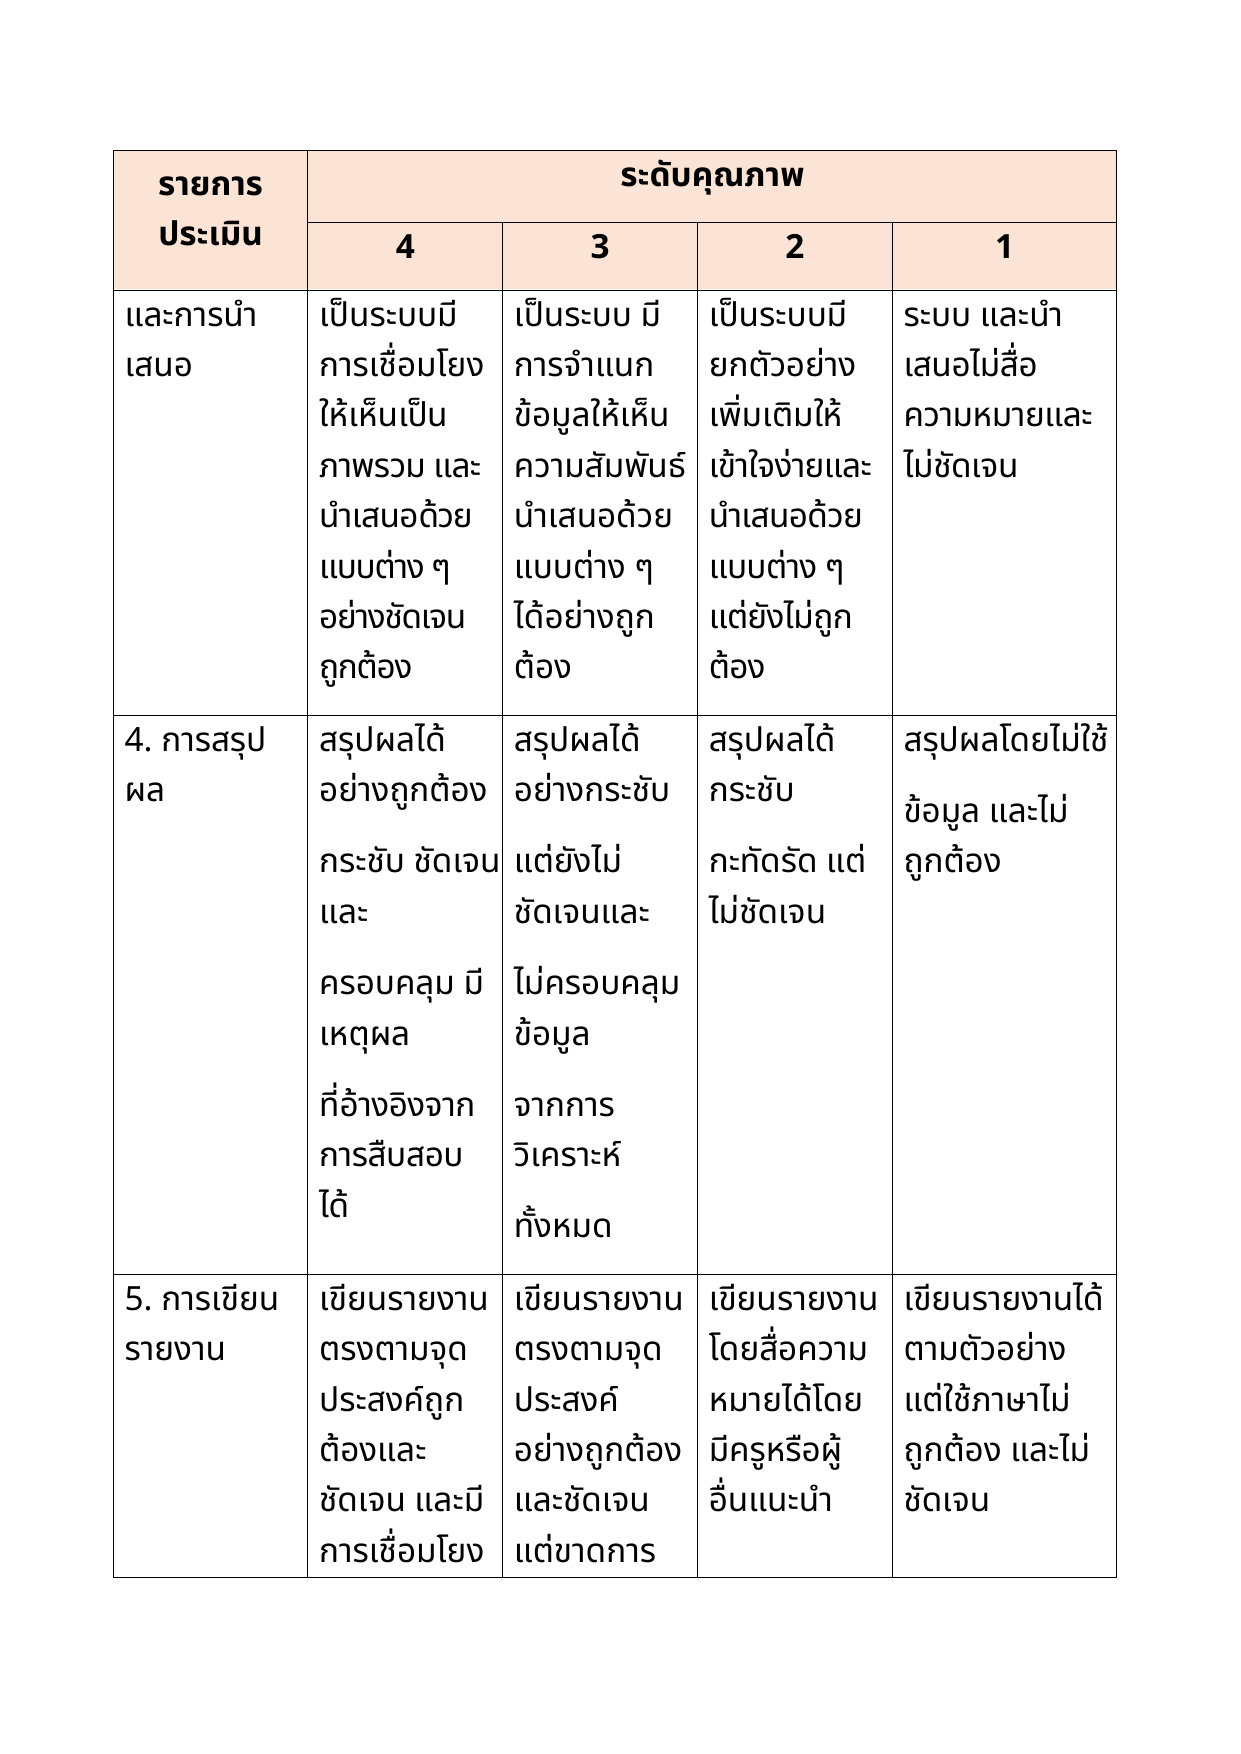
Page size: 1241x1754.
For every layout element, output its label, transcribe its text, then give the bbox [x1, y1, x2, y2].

table_cell 3 [503, 223, 697, 289]
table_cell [893, 1275, 1116, 1577]
table_cell สรุปผลโดยไม่ใช้ ข้อมูล และไม่ถูกต้อง [893, 716, 1116, 1274]
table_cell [503, 291, 697, 715]
table_cell 3. การจัดกระทำข้อมูลและการนำเสนอ [114, 291, 307, 715]
table_cell สรุปผลได้อย่างกระชับ แต่ยังไม่ชัดเจนและ ไม่ครอบคลุมข้อมูล จากการวิเคราะห์ ทั้งหมด [503, 716, 697, 1274]
table_cell 5. การเขียนรายงาน [114, 1275, 307, 1577]
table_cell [893, 291, 1116, 715]
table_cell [308, 1275, 502, 1577]
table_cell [503, 1275, 697, 1577]
table_cell 2 [698, 223, 892, 289]
table_cell 1 [893, 223, 1116, 289]
table_header ระดับคุณภาพ [308, 151, 1116, 222]
table_cell สรุปผลได้อย่างถูกต้อง กระชับ ชัดเจน และ ครอบคลุม มีเหตุผล ที่อ้างอิงจากการสืบสอบได้ [308, 716, 502, 1274]
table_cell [698, 291, 892, 715]
table_cell สรุปผลได้กระชับ กะทัดรัด แต่ไม่ชัดเจน [698, 716, 892, 1274]
table_header รายการประเมิน [114, 151, 307, 289]
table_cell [698, 1275, 892, 1577]
table_cell 4. การสรุปผล [114, 716, 307, 1274]
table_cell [308, 291, 502, 715]
table_cell 4 [308, 223, 502, 289]
